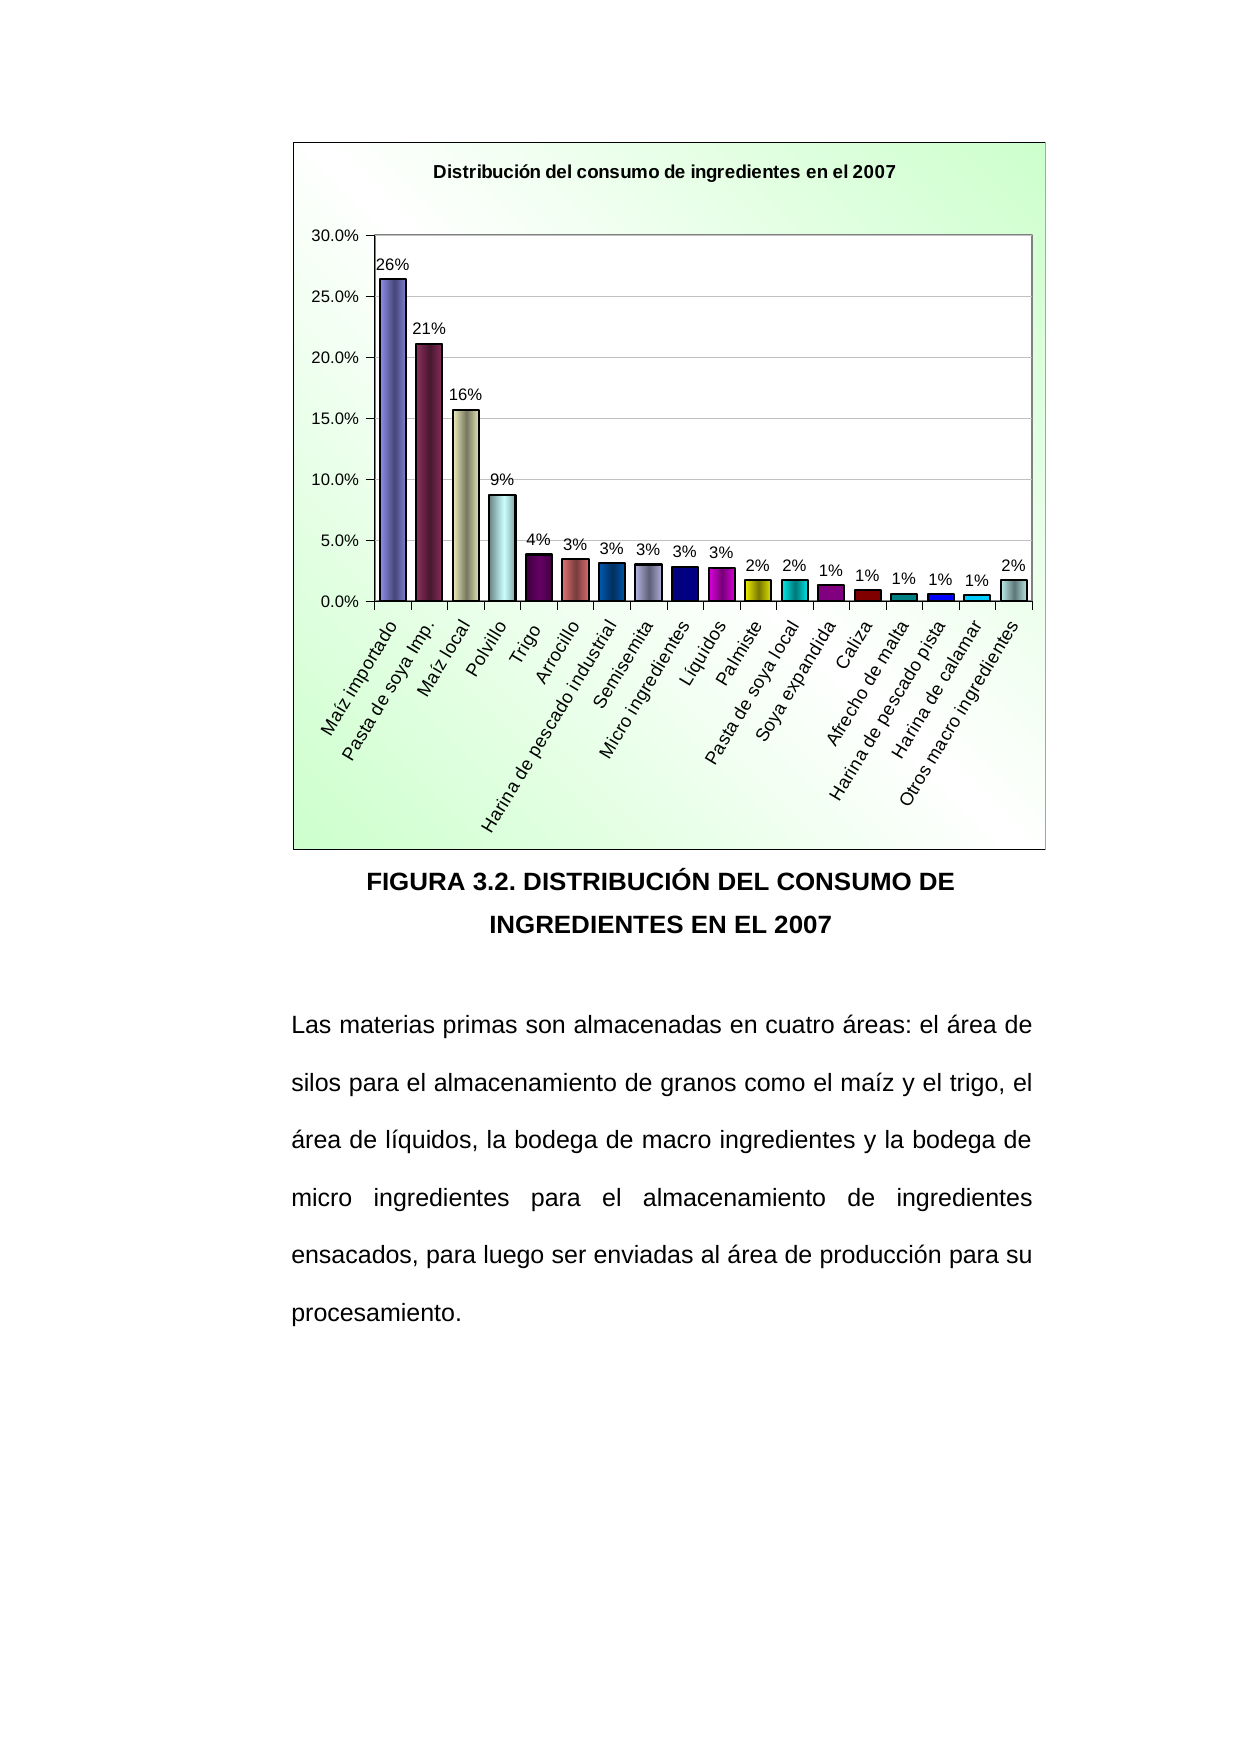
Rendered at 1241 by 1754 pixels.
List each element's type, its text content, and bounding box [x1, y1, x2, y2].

text Las materias primas son almacenadas en cuatro áreas: el área de silos para el almacenamiento de granos como el maíz y el trigo, el área de líquidos, la bodega de macro ingredientes y la bodega de micro ingredientes para el almacenamiento de ingredientes ensacados, para luego ser enviadas al área de producción para su procesamiento. [291, 1010, 1033, 1327]
text FIGURA 3.2. DISTRIBUCIÓN DEL CONSUMO DE INGREDIENTES EN EL 2007 [292, 867, 1029, 938]
